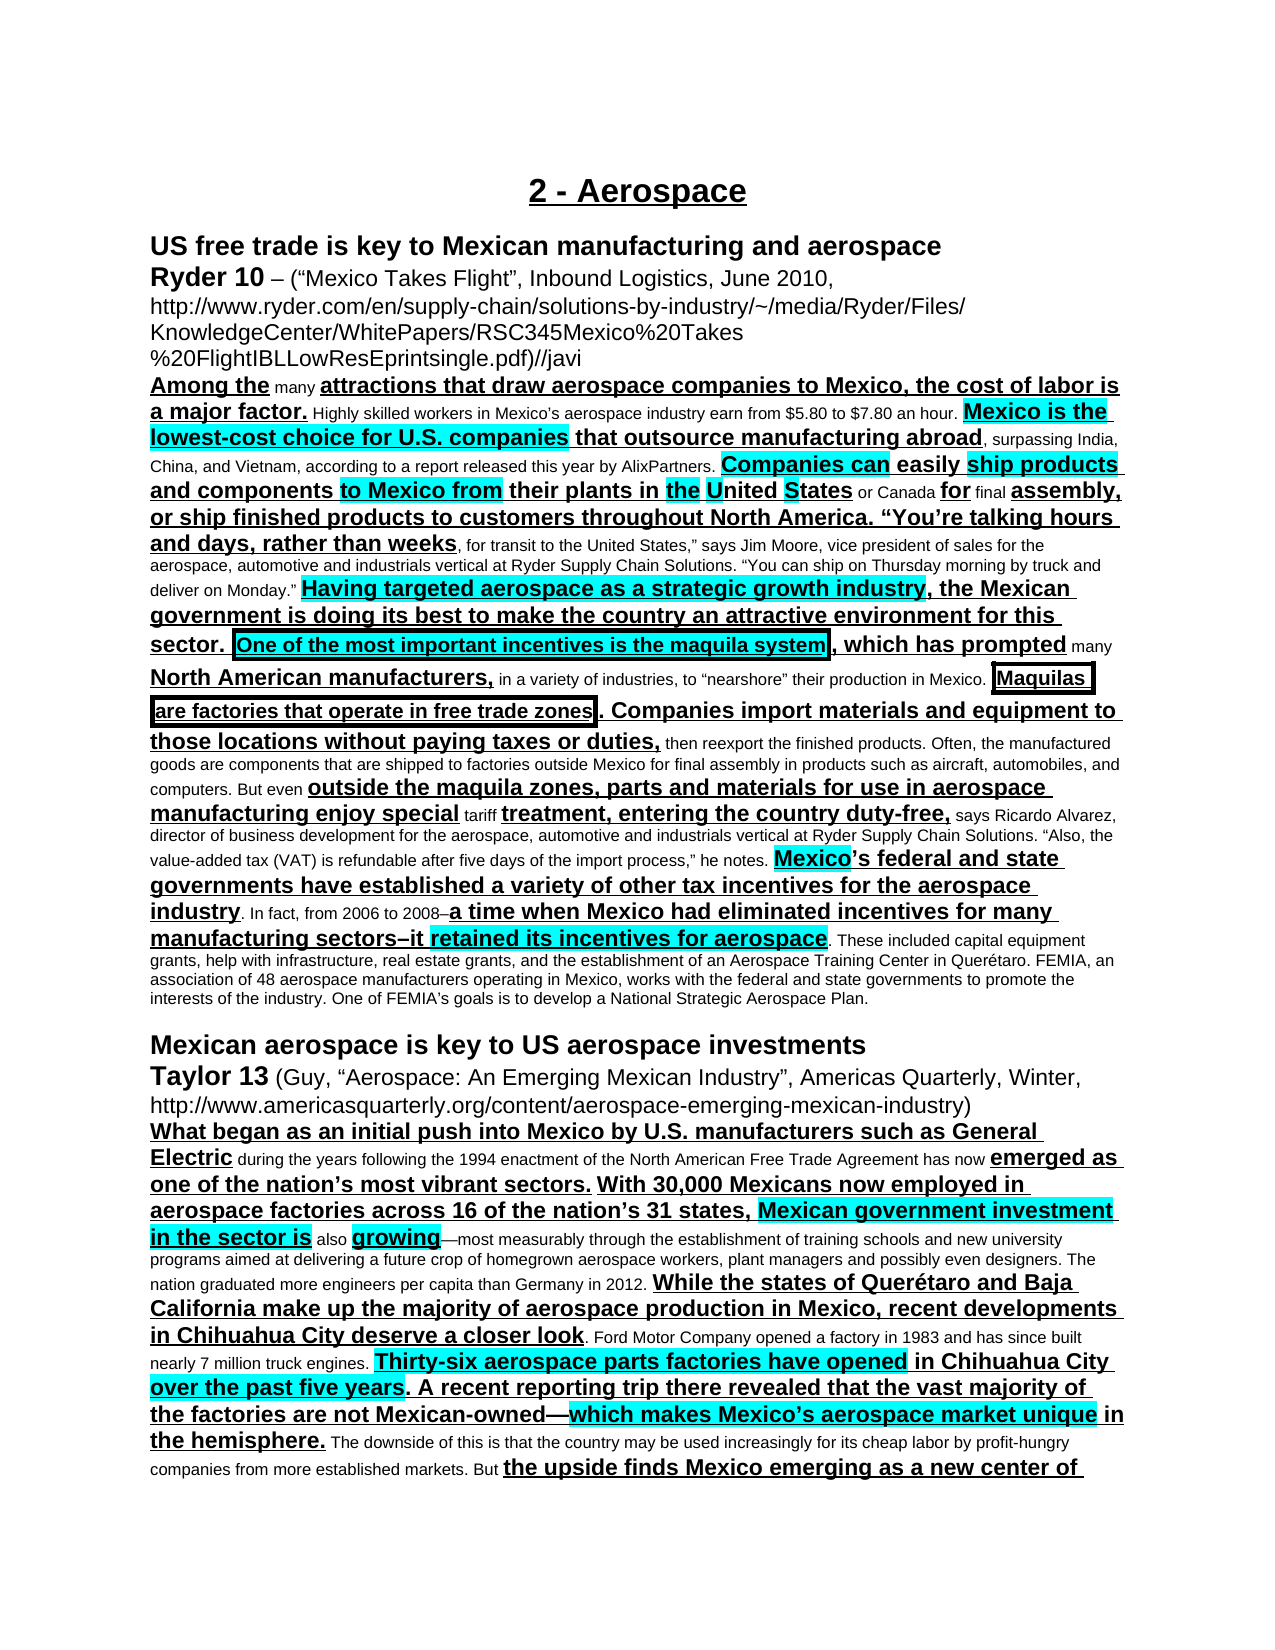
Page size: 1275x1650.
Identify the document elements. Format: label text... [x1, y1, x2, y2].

subtitle 2 - Aerospace [150, 171, 1125, 209]
text Among the many attractions that draw aerospace companies to Mexico, the cost of labor is a major factor. Highly skilled workers in Mexico’s aerospace industry earn from $5.80 to $7.80 an hour. Mexico is the lowest-cost choice for U.S. companies that outsource manufacturing abroad, surpassing India, China, and Vietnam, according to a report released this year by AlixPartners. Companies can easily ship products and components to Mexico from their plants in the United States or Canada for final assembly, or ship finished products to customers throughout North America. “You’re talking hours and days, rather than weeks, for transit to the United States,” says Jim Moore, vice president of sales for the aerospace, automotive and industrials vertical at Ryder Supply Chain Solutions. “You can ship on Thursday morning by truck and deliver on Monday.” Having targeted aerospace as a strategic growth industry, the Mexican government is doing its best to make the country an attractive environment for this sector. One of the most important incentives is the maquila system, which has prompted many North American manufacturers, in a variety of industries, to “nearshore” their production in Mexico. Maquilas are factories that operate in free trade zones. Companies import materials and equipment to those locations without paying taxes or duties, then reexport the finished products. Often, the manufactured goods are components that are shipped to factories outside Mexico for final assembly in products such as aircraft, automobiles, and computers. But even outside the maquila zones, parts and materials for use in aerospace manufacturing enjoy special tariff treatment, entering the country duty-free, says Ricardo Alvarez, director of business development for the aerospace, automotive and industrials vertical at Ryder Supply Chain Solutions. “Also, the value-added tax (VAT) is refundable after five days of the import process,” he notes. Mexico’s federal and state governments have established a variety of other tax incentives for the aerospace industry. In fact, from 2006 to 2008–a time when Mexico had eliminated incentives for many manufacturing sectors–it retained its incentives for aerospace. These included capital equipment grants, help with infrastructure, real estate grants, and the establishment of an Aerospace Training Center in Querétaro. FEMIA, an association of 48 aerospace manufacturers operating in Mexico, works with the federal and state governments to promote the interests of the industry. One of FEMIA’s goals is to develop a National Strategic Aerospace Plan. [150, 475, 1125, 1008]
text Taylor 13 (Guy, “Aerospace: An Emerging Mexican Industry”, Americas Quarterly, Winter, http://www.americasquarterly.org/content/aerospace-emerging-mexican-industry) [150, 1060, 1125, 1118]
text Ryder 10 – (“Mexico Takes Flight”, Inbound Logistics, June 2010, http://www.ryder.com/en/supply-chain/solutions-by-industry/~/media/Ryder/Files/KnowledgeCenter/WhitePapers/RSC345Mexico%20Takes%20FlightIBLLowResEprintsingle.pdf)//javi [150, 261, 1125, 372]
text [150, 1118, 1125, 1480]
subtitle US free trade is key to Mexican manufacturing and aerospace [150, 230, 1125, 261]
subtitle Mexican aerospace is key to US aerospace investments [150, 1029, 1125, 1060]
